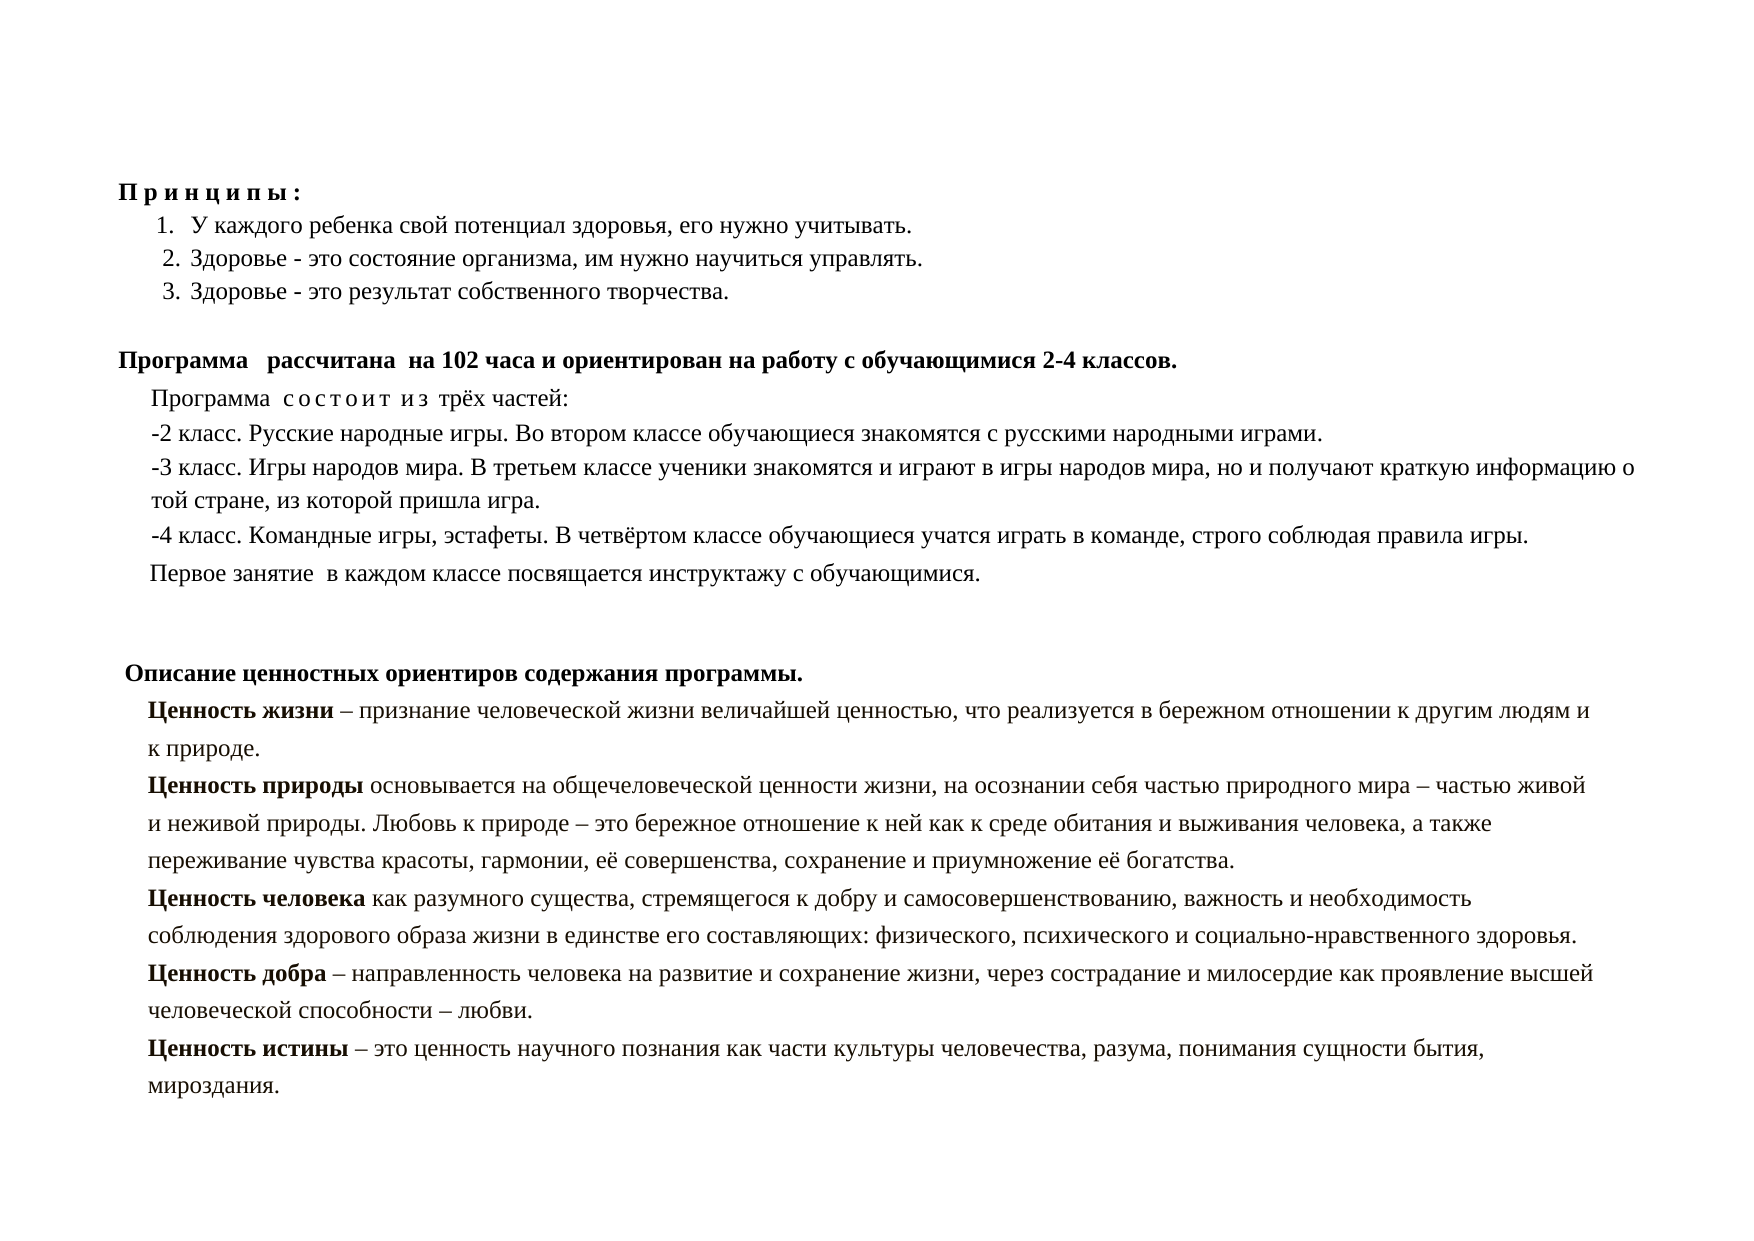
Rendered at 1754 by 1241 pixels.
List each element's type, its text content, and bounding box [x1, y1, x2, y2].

text Программа состоит из трёх частей: [151, 383, 1636, 412]
text Первое занятие в каждом классе посвящается инструктажу с обучающимися. [118, 558, 1636, 587]
text Ценность природы основывается на общечеловеческой ценности жизни, на осознании себя частью природного мира – частью живой и неживой природы. Любовь к природе – это бережное отношение к ней как к среде обитания и выживания человека, а также переживание чувства красоты, гармонии, её совершенства, сохранение и приумножение её богатства. [148, 762, 1604, 874]
text -2 класс. Русские народные игры. Во втором классе обучающиеся знакомятся с русскими народными играми. [151, 418, 1635, 447]
text Ценность истины – это ценность научного познания как части культуры человечества, разума, понимания сущности бытия, мироздания. [148, 1024, 1604, 1099]
list Здоровье - это результат собственного творчества. [162, 276, 1636, 305]
text Ценность человека как разумного существа, стремящегося к добру и самосовершенствованию, важность и необходимость соблюдения здорового образа жизни в единстве его составляющих: физического, психического и социально-нравственного здоровья. [148, 874, 1604, 949]
text -4 класс. Командные игры, эстафеты. В четвёртом классе обучающиеся учатся играть в команде, строго соблюдая правила игры. [151, 520, 1635, 548]
list Здоровье - это состояние организма, им нужно научиться управлять. [118, 243, 1633, 272]
text Описание ценностных ориентиров содержания программы. [118, 658, 1636, 687]
text Ценность добра – направленность человека на развитие и сохранение жизни, через сострадание и милосердие как проявление высшей человеческой способности – любви. [148, 949, 1604, 1024]
text Принципы: [118, 177, 1636, 206]
text Ценность жизни – признание человеческой жизни величайшей ценностью, что реализуется в бережном отношении к другим людям и к природе. [148, 687, 1604, 762]
text -3 класс. Игры народов мира. В третьем классе ученики знакомятся и играют в игры народов мира, но и получают краткую информацию о той стране, из которой пришла игра. [151, 452, 1636, 514]
list У каждого ребенка свой потенциал здоровья, его нужно учитывать. [156, 210, 1635, 239]
text Программа рассчитана на 102 часа и ориентирован на работу с обучающимися 2-4 классов. [118, 346, 1636, 374]
